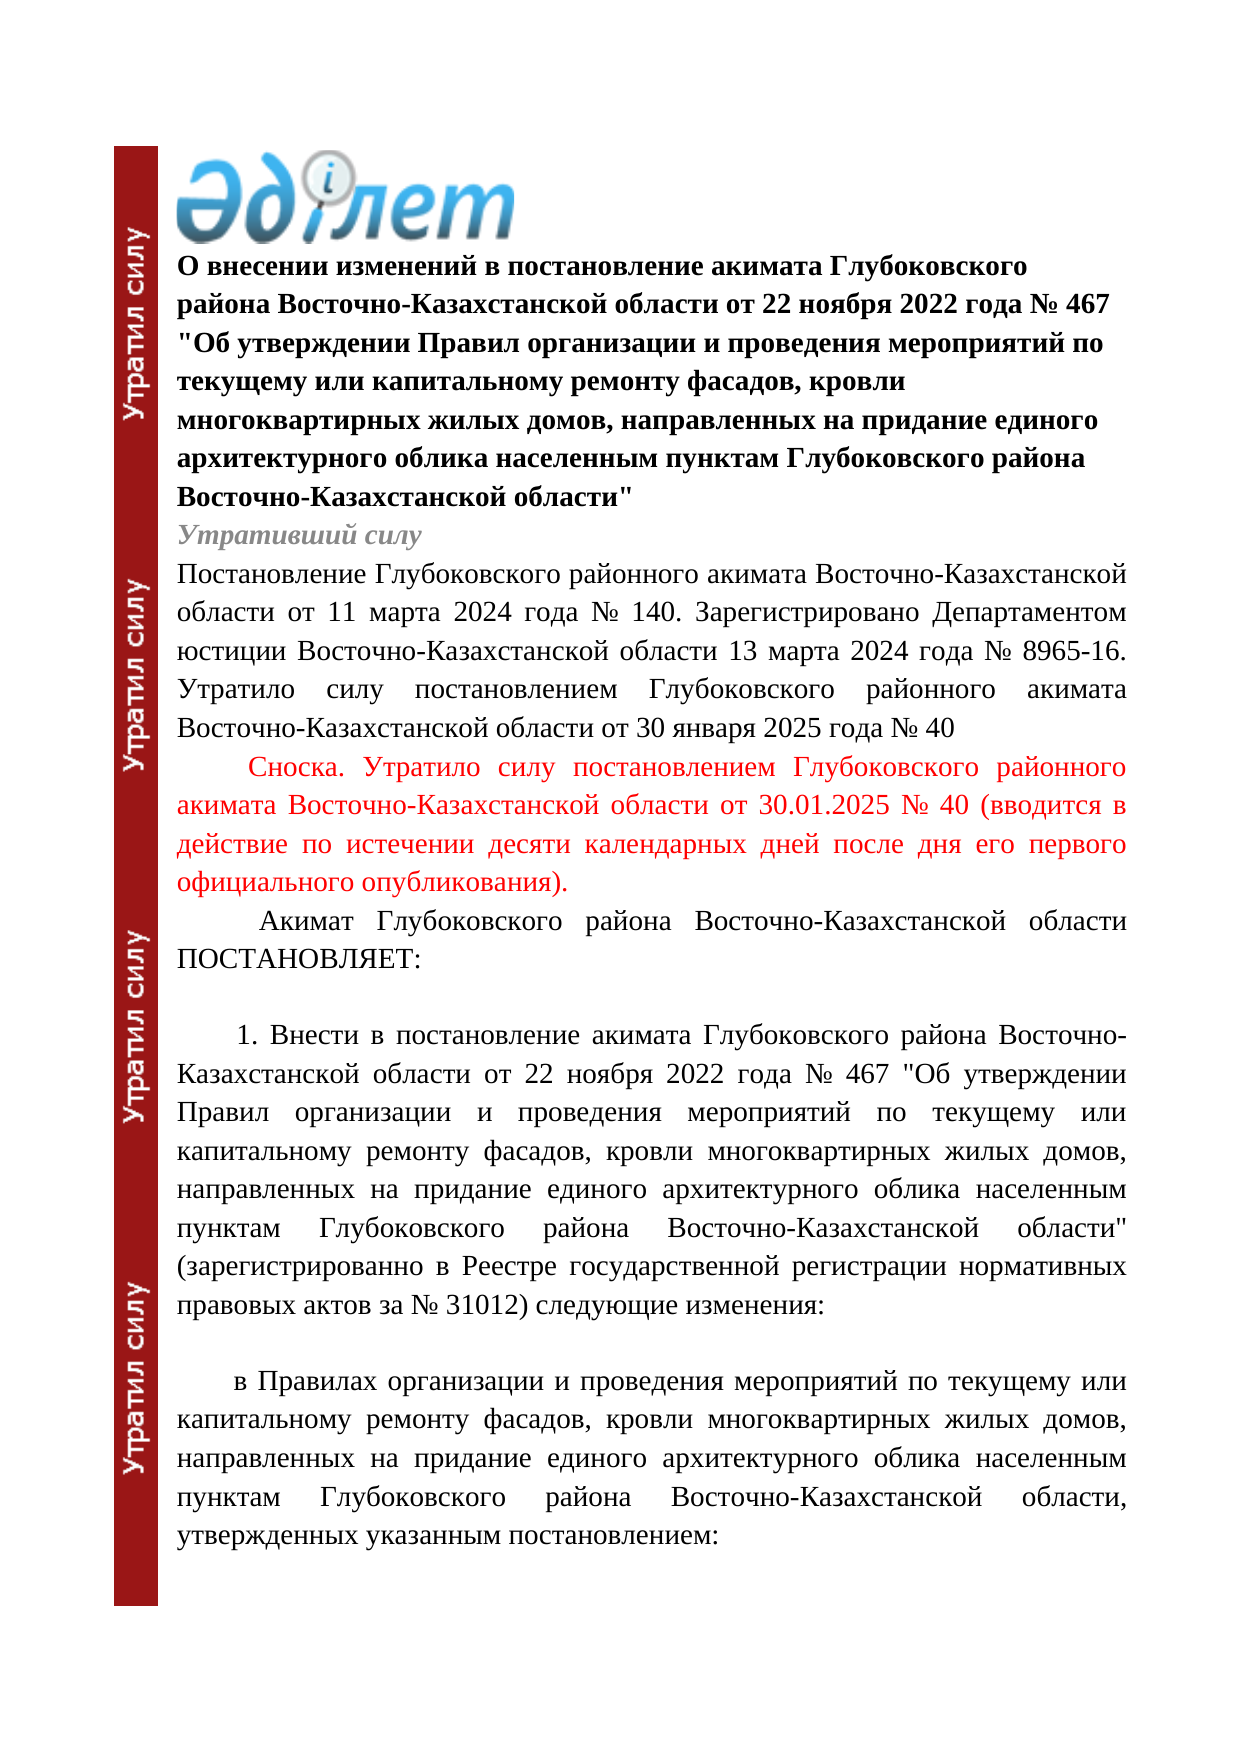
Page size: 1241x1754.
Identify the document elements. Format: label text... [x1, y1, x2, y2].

picture [114, 1321, 158, 1363]
text в Правилах организации и проведения мероприятий по текущему или капитальному ремонту фасадов, кровли многоквартирных жилых домов, направленных на придание единого архитектурного облика населенным пунктам Глубоковского района Восточно-Казахстанской области, утвержденных указанным постановлением: [112, 1363, 1128, 1551]
picture [114, 146, 158, 248]
text 1. Внести в постановление акимата Глубоковского района Восточно-Казахстанской области от 22 ноября 2022 года № 467 "Об утверждении Правил организации и проведения мероприятий по текущему или капитальному ремонту фасадов, кровли многоквартирных жилых домов, направленных на придание единого архитектурного облика населенным пунктам Глубоковского района Восточно-Казахстанской области" (зарегистрированно в Реестре государственной регистрации нормативных правовых актов за № 31012) следующие изменения: [112, 1017, 1128, 1321]
picture [176, 150, 515, 244]
text Утративший силу [112, 517, 1128, 551]
picture [114, 898, 158, 903]
text Акимат Глубоковского района Восточно-Казахстанской области ПОСТАНОВЛЯЕТ: [112, 903, 1128, 975]
text О внесении изменений в постановление акимата Глубоковского района Восточно-Казахстанской области от 22 ноября 2022 года № 467 "Об утверждении Правил организации и проведения мероприятий по текущему или капитальному ремонту фасадов, кровли многоквартирных жилых домов, направленных на придание единого архитектурного облика населенным пунктам Глубоковского района Восточно-Казахстанской области" [112, 248, 1128, 512]
picture [114, 744, 158, 749]
picture [114, 1551, 158, 1606]
picture [114, 551, 158, 556]
picture [114, 975, 158, 1017]
picture [114, 512, 158, 517]
text Постановление Глубоковского районного акимата Восточно-Казахстанской области от 11 марта 2024 года № 140. Зарегистрировано Департаментом юстиции Восточно-Казахстанской области 13 марта 2024 года № 8965-16. Утратило силу постановлением Глубоковского районного акимата Восточно-Казахстанской области от 30 января 2025 года № 40 [112, 556, 1128, 744]
text Сноска. Утратило силу постановлением Глубоковского районного акимата Восточно-Казахстанской области от 30.01.2025 № 40 (вводится в действие по истечении десяти календарных дней после дня его первого официального опубликования). [112, 749, 1128, 898]
